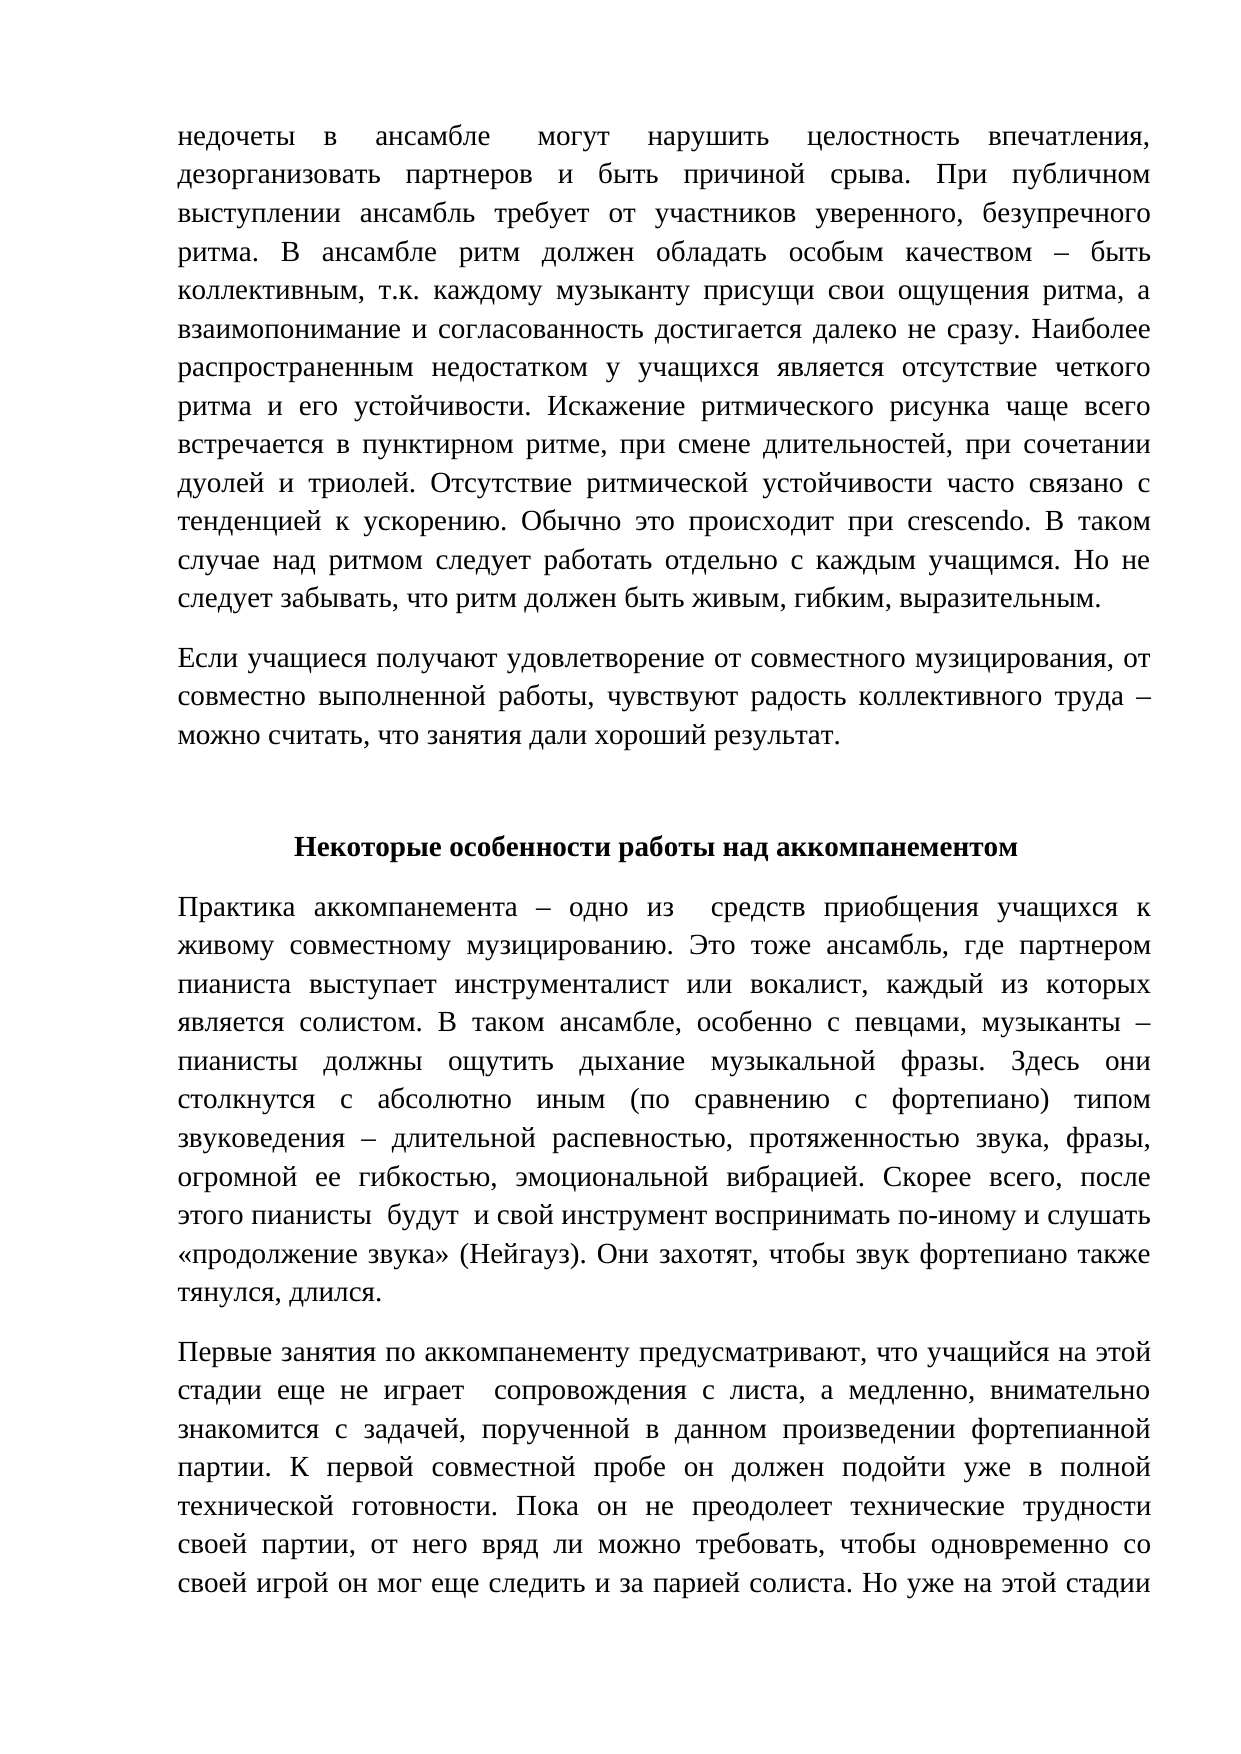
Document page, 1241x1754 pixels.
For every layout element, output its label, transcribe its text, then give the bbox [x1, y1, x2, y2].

text Если учащиеся получают удовлетворение от совместного музицирования, от совместно выполненной работы, чувствуют радость коллективного труда – можно считать, что занятия дали хороший результат. [177, 640, 1152, 751]
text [177, 1334, 1152, 1598]
text Некоторые особенности работы над аккомпанементом [177, 829, 1152, 863]
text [177, 118, 1152, 614]
text Практика аккомпанемента – одно из средств приобщения учащихся к живому совместному музицированию. Это тоже ансамбль, где партнером пианиста выступает инструменталист или вокалист, каждый из которых является солистом. В таком ансамбле, особенно с певцами, музыканты – пианисты должны ощутить дыхание музыкальной фразы. Здесь они столкнутся с абсолютно иным (по сравнению с фортепиано) типом звуковедения – длительной распевностью, протяженностью звука, фразы, огромной ее гибкостью, эмоциональной вибрацией. Скорее всего, после этого пианисты будут и свой инструмент воспринимать по-иному и слушать «продолжение звука» (Нейгауз). Они захотят, чтобы звук фортепиано также тянулся, длился. [177, 889, 1152, 1308]
